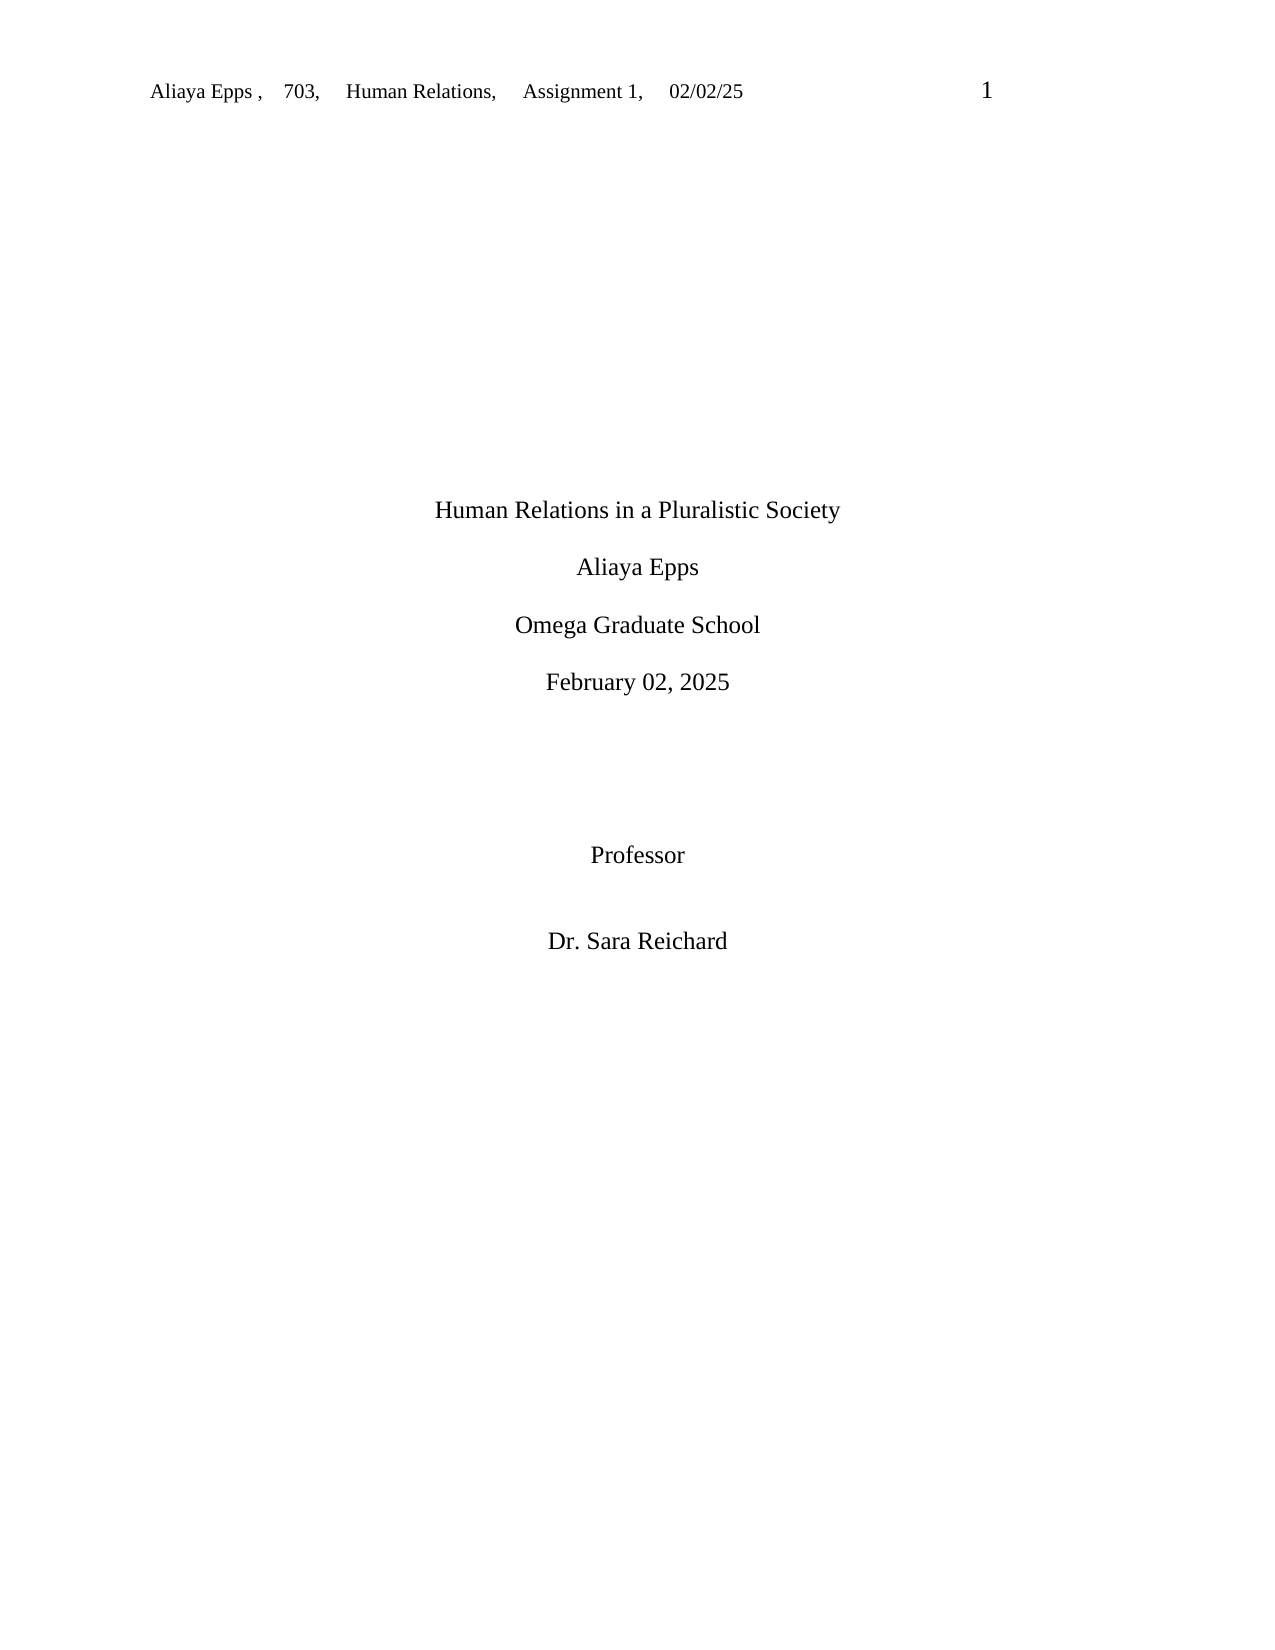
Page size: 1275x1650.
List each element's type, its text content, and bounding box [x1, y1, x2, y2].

text Omega Graduate School [150, 610, 1125, 639]
text Aliaya Epps [150, 552, 1125, 581]
text February 02, 2025 [150, 667, 1125, 696]
text Professor [150, 840, 1125, 869]
text Human Relations in a Pluralistic Society [150, 495, 1125, 524]
text Dr. Sara Reichard [150, 926, 1125, 955]
